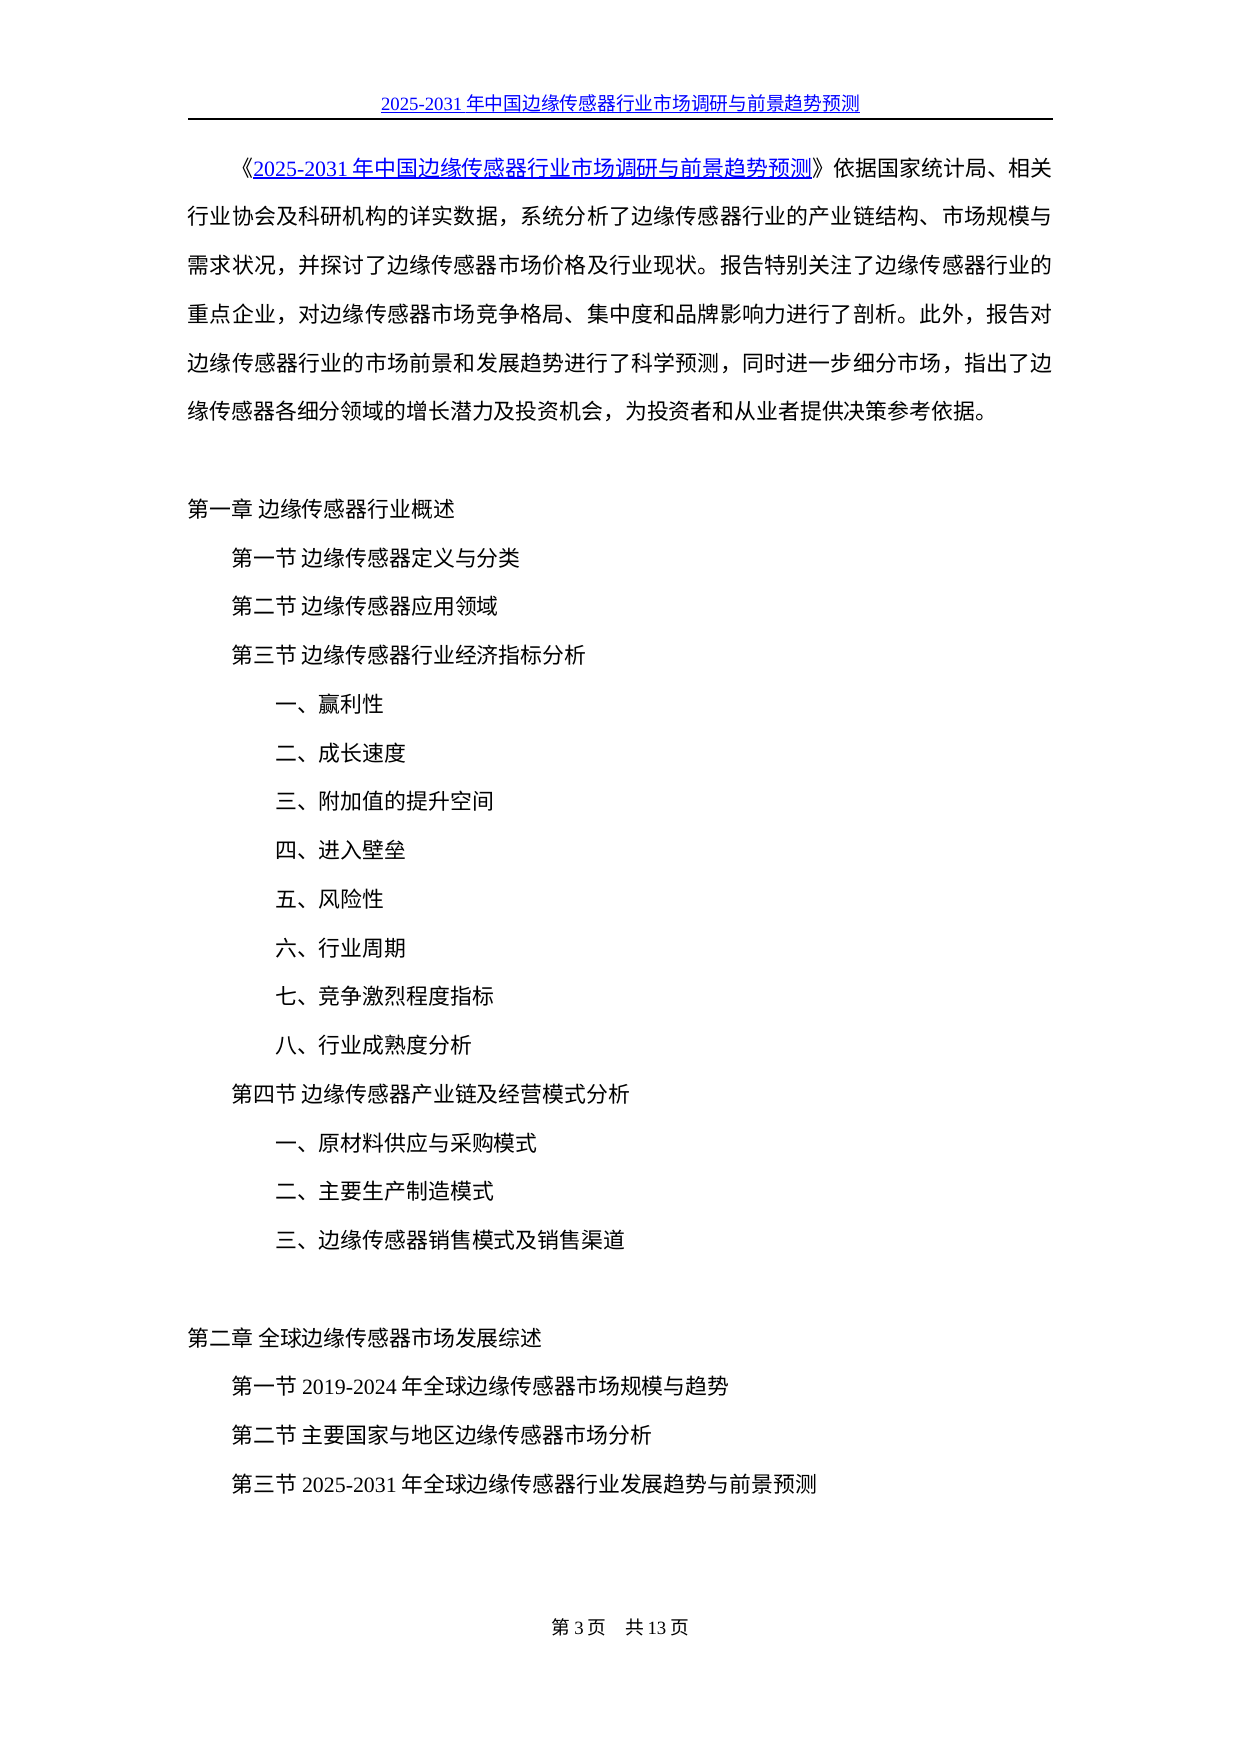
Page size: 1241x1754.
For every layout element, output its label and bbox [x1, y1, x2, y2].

text [187, 150, 1053, 1499]
